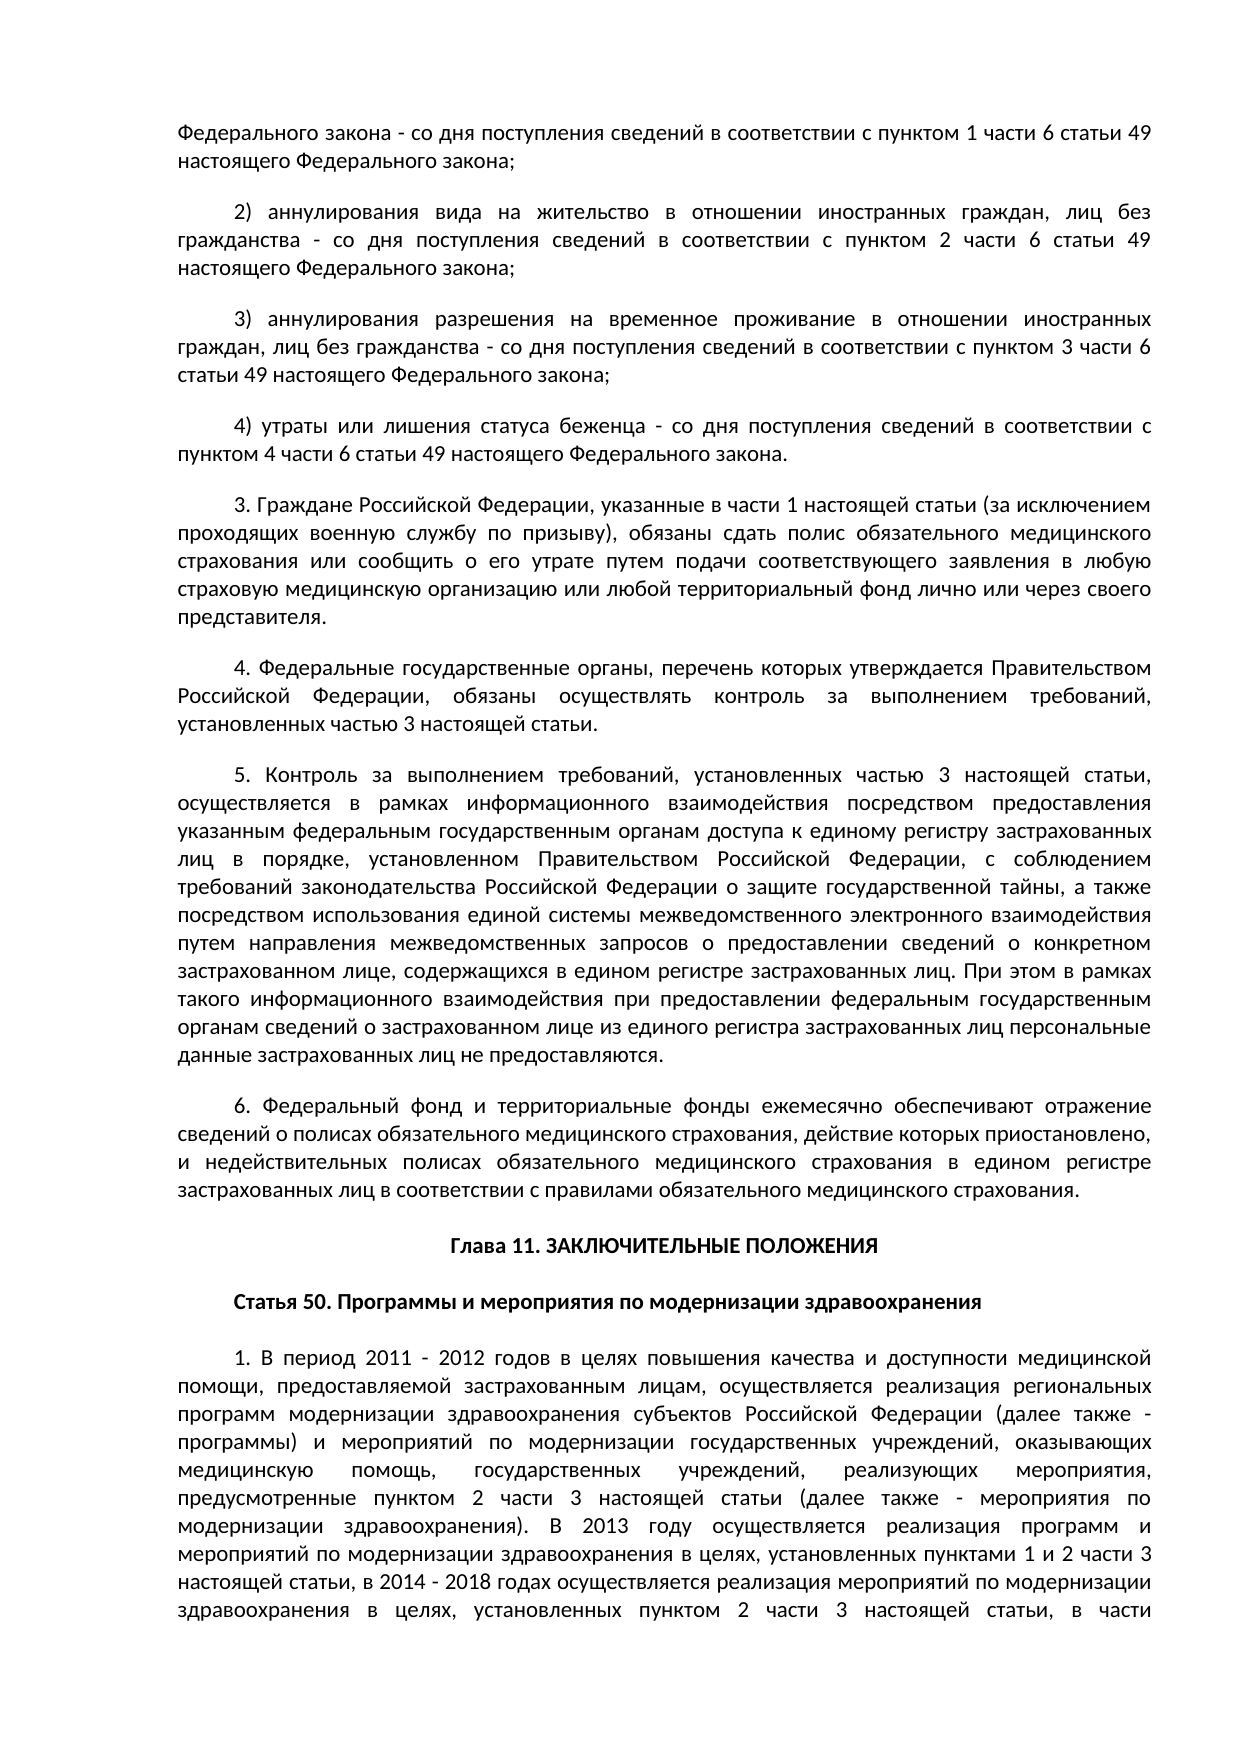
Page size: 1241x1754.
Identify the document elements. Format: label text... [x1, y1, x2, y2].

text 4. Федеральные государственные органы, перечень которых утверждается Правительством Российской Федерации, обязаны осуществлять контроль за выполнением требований, установленных частью 3 настоящей статьи. [177, 653, 1152, 737]
text 5. Контроль за выполнением требований, установленных частью 3 настоящей статьи, осуществляется в рамках информационного взаимодействия посредством предоставления указанным федеральным государственным органам доступа к единому регистру застрахованных лиц в порядке, установленном Правительством Российской Федерации, с соблюдением требований законодательства Российской Федерации о защите государственной тайны, а также посредством использования единой системы межведомственного электронного взаимодействия путем направления межведомственных запросов о предоставлении сведений о конкретном застрахованном лице, содержащихся в едином регистре застрахованных лиц. При этом в рамках такого информационного взаимодействия при предоставлении федеральным государственным органам сведений о застрахованном лице из единого регистра застрахованных лиц персональные данные застрахованных лиц не предоставляются. [177, 760, 1152, 1068]
text 6. Федеральный фонд и территориальные фонды ежемесячно обеспечивают отражение сведений о полисах обязательного медицинского страхования, действие которых приостановлено, и недействительных полисах обязательного медицинского страхования в едином регистре застрахованных лиц в соответствии с правилами обязательного медицинского страхования. [177, 1091, 1152, 1203]
text 3. Граждане Российской Федерации, указанные в части 1 настоящей статьи (за исключением проходящих военную службу по призыву), обязаны сдать полис обязательного медицинского страхования или сообщить о его утрате путем подачи соответствующего заявления в любую страховую медицинскую организацию или любой территориальный фонд лично или через своего представителя. [177, 490, 1152, 630]
title Глава 11. ЗАКЛЮЧИТЕЛЬНЫЕ ПОЛОЖЕНИЯ [177, 1231, 1152, 1259]
title Статья 50. Программы и мероприятия по модернизации здравоохранения [177, 1287, 1152, 1315]
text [177, 118, 1152, 174]
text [177, 1343, 1152, 1623]
text 2) аннулирования вида на жительство в отношении иностранных граждан, лиц без гражданства - со дня поступления сведений в соответствии с пунктом 2 части 6 статьи 49 настоящего Федерального закона; [177, 197, 1152, 281]
text 4) утраты или лишения статуса беженца - со дня поступления сведений в соответствии с пунктом 4 части 6 статьи 49 настоящего Федерального закона. [177, 411, 1152, 467]
text 3) аннулирования разрешения на временное проживание в отношении иностранных граждан, лиц без гражданства - со дня поступления сведений в соответствии с пунктом 3 части 6 статьи 49 настоящего Федерального закона; [177, 304, 1152, 388]
